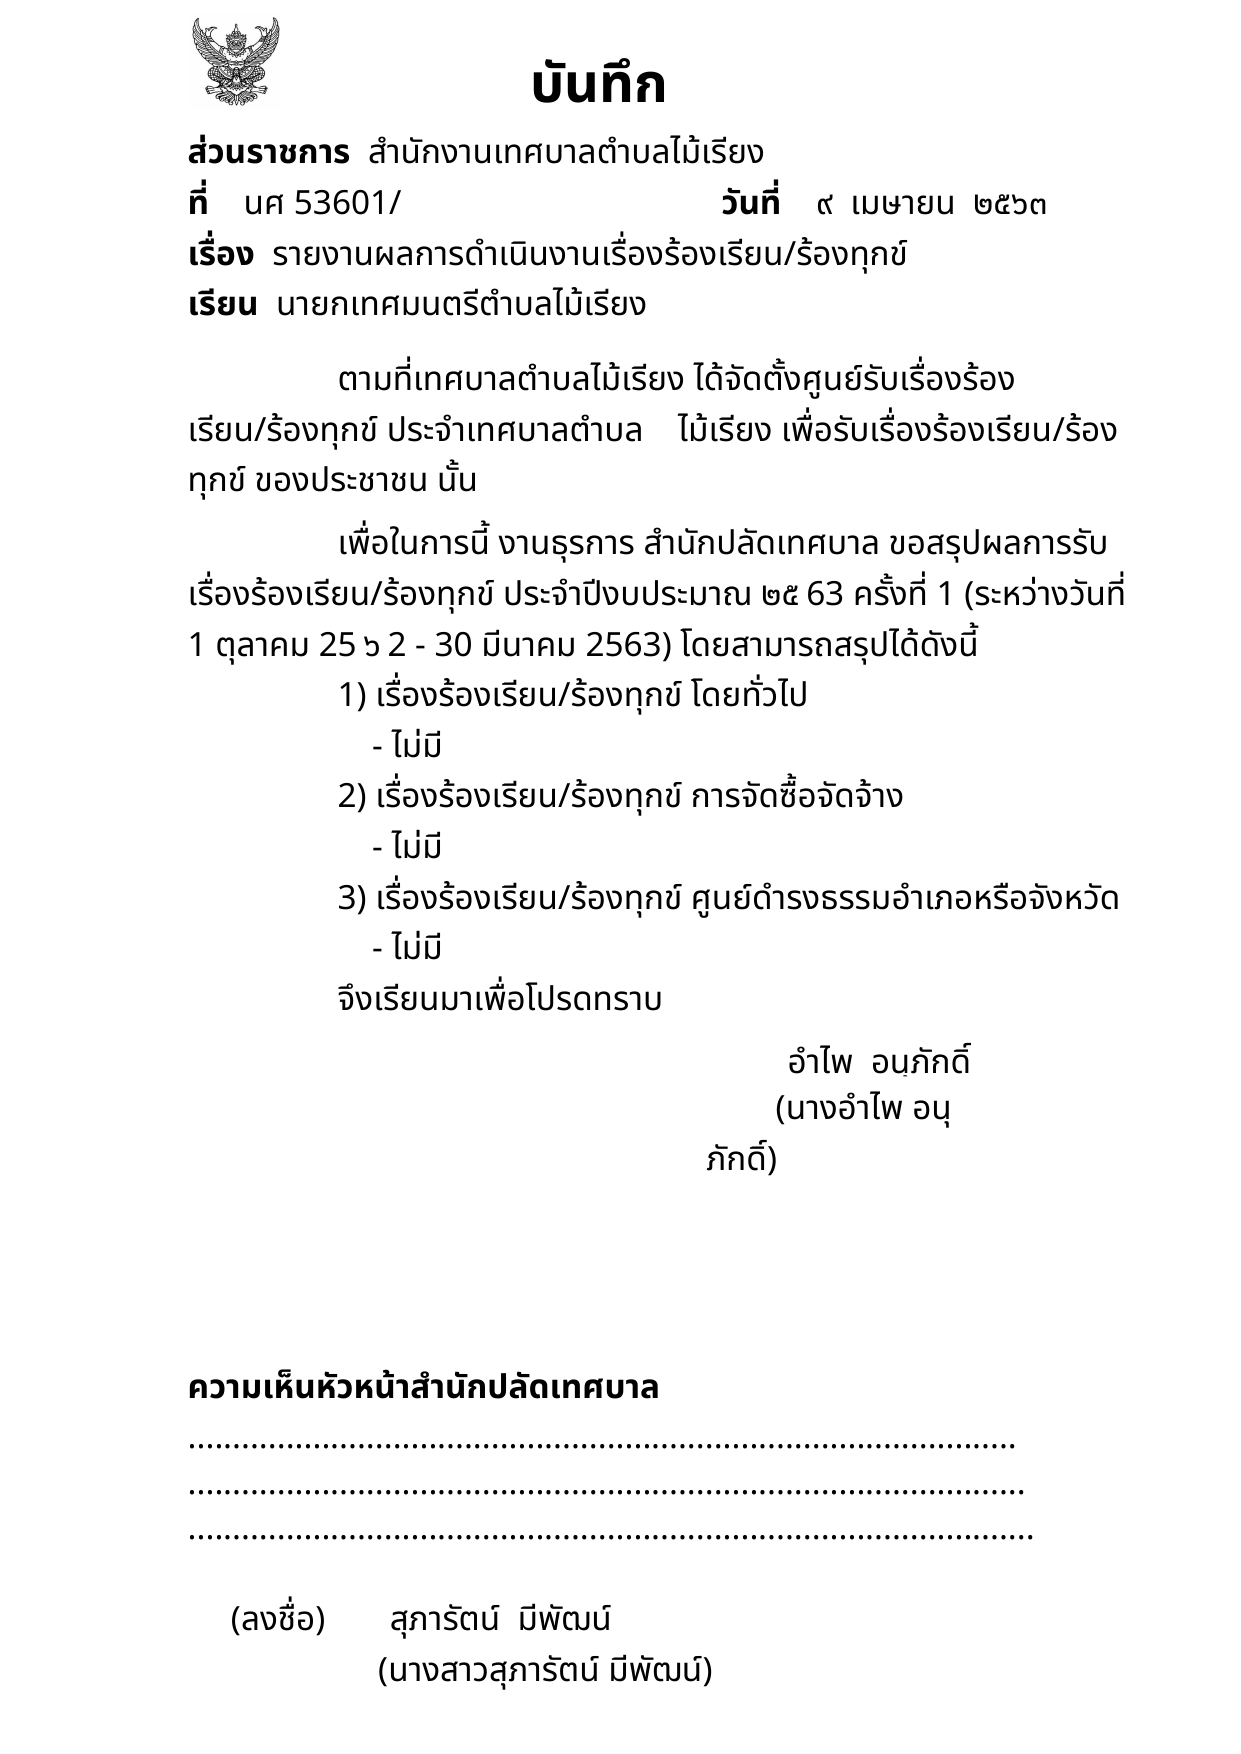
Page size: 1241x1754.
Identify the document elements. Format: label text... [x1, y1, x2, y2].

text ที่ นศ 53601/ วันที่ ๙ เมษายน ๒๕๖๓ [187, 179, 1122, 229]
text - ไม่มี [262, 823, 1134, 873]
text .............................................................................................. [187, 1459, 1122, 1504]
text ............................................................................................... [187, 1504, 1122, 1549]
text (ลงชื่อ) สุภารัตน์ มีพัฒน์ [187, 1595, 1122, 1646]
text ตามที่เทศบาลตำบลไม้เรียง ได้จัดตั้งศูนย์รับเรื่องร้องเรียน/ร้องทุกข์ ประจำเทศบาลตำบล ไม้เรียง เพื่อรับเรื่องร้องเรียน/ร้องทุกข์ ของประชาชน นั้น [187, 355, 1134, 507]
text เรียน นายกเทศมนตรีตำบลไม้เรียง [187, 280, 1122, 330]
text เพื่อในการนี้ งานธุรการ สำนักปลัดเทศบาล ขอสรุปผลการรับเรื่องร้องเรียน/ร้องทุกข์ ประจำปีงบประมาณ ๒๕63 ครั้งที่ 1 (ระหว่างวันที่ 1 ตุลาคม 25๖2 - 30 มีนาคม 2563) โดยสามารถสรุปได้ดังนี้ [187, 519, 1134, 671]
text อำไพ อนุภักดิ์ [187, 1038, 1122, 1088]
text - ไม่มี [262, 722, 1134, 772]
text 3) เรื่องร้องเรียน/ร้องทุกข์ ศูนย์ดำรงธรรมอำเภอหรือจังหวัด [262, 873, 1134, 924]
text - ไม่มี [262, 924, 1134, 975]
text จึงเรียนมาเพื่อโปรดทราบ [187, 975, 1122, 1025]
text 1) เรื่องร้องเรียน/ร้องทุกข์ โดยทั่วไป [262, 671, 1134, 722]
picture [187, 14, 282, 109]
text ............................................................................................. [187, 1413, 1122, 1459]
text (นางสาวสุภารัตน์ มีพัฒน์) [187, 1646, 1122, 1696]
text ส่วนราชการ สำนักงานเทศบาลตำบลไม้เรียง [187, 128, 1122, 179]
text ความเห็นหัวหน้าสำนักปลัดเทศบาล [187, 1363, 1122, 1413]
text เรื่อง รายงานผลการดำเนินงานเรื่องร้องเรียน/ร้องทุกข์ [187, 229, 1122, 280]
text 2) เรื่องร้องเรียน/ร้องทุกข์ การจัดซื้อจัดจ้าง [262, 772, 1134, 823]
